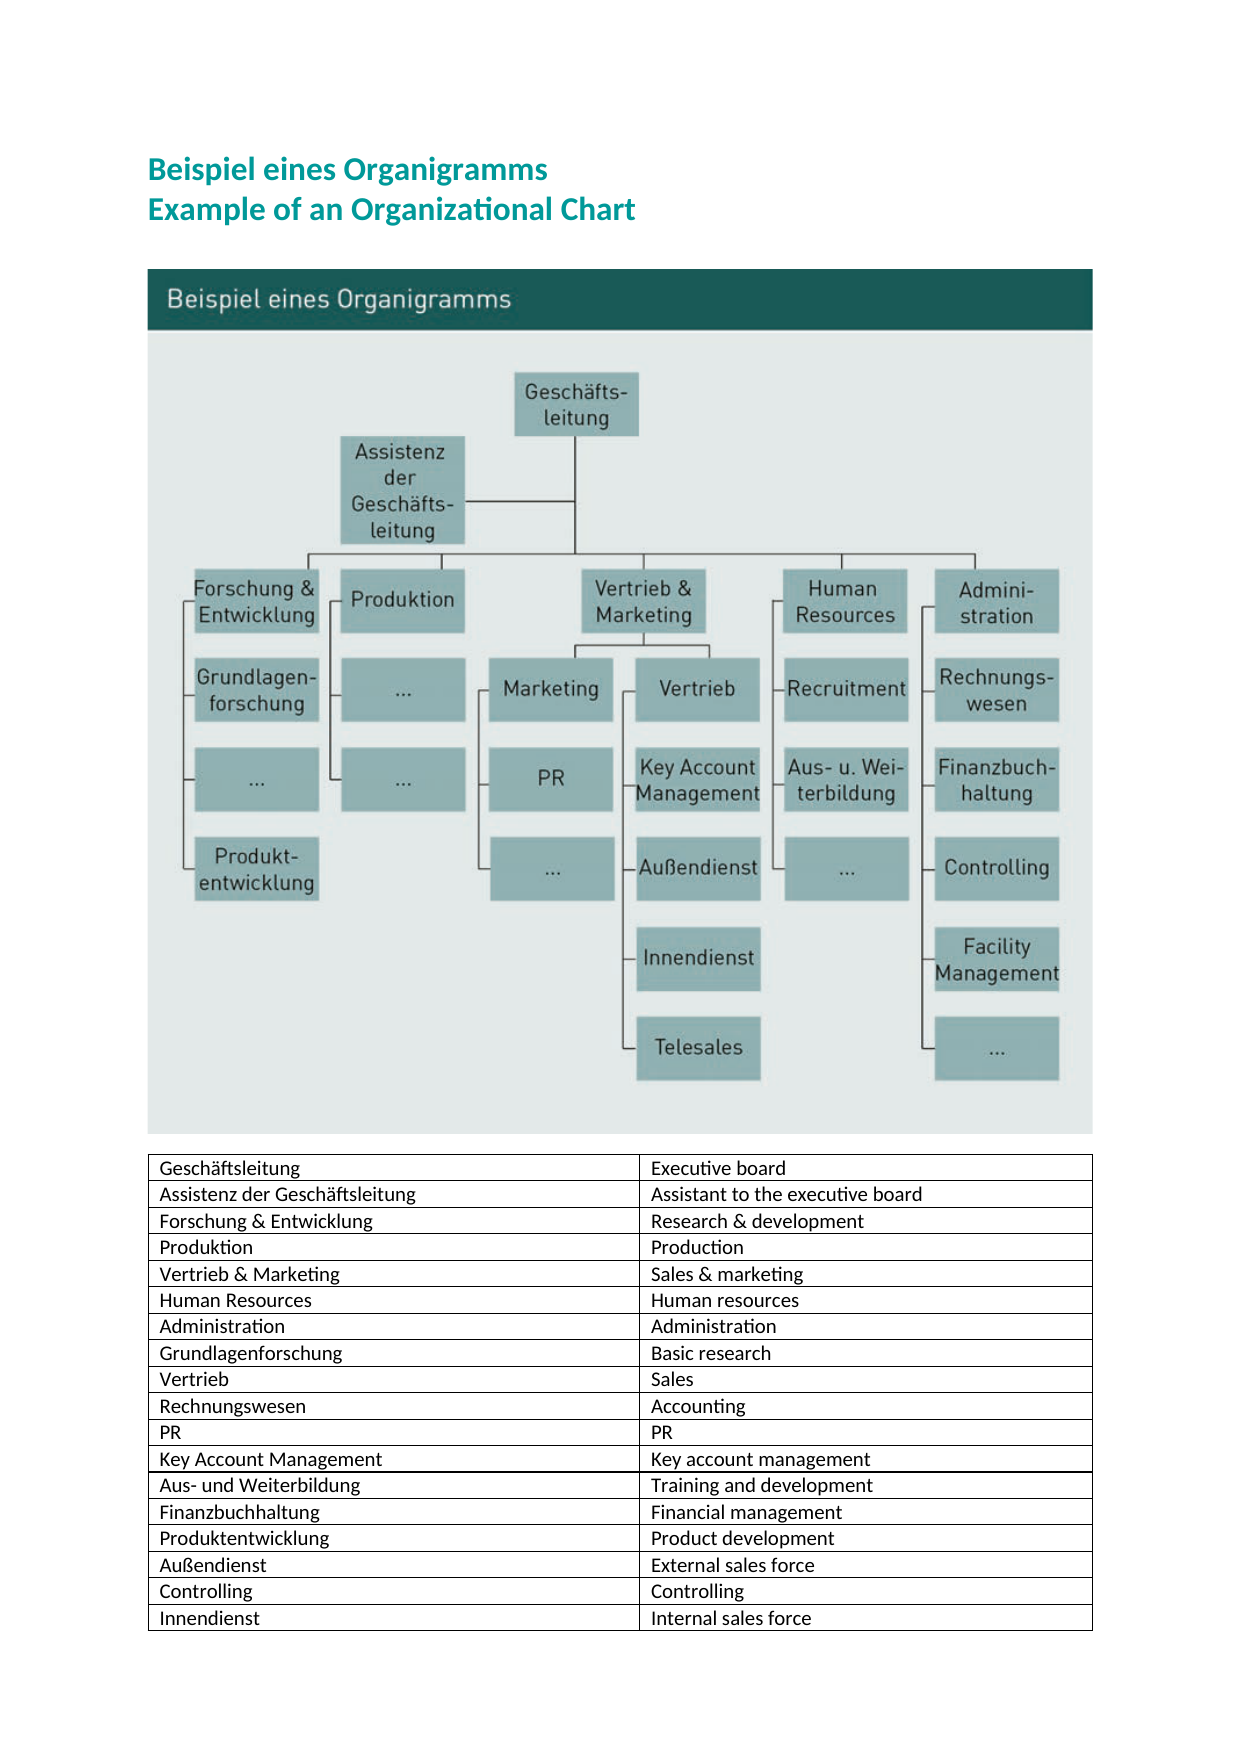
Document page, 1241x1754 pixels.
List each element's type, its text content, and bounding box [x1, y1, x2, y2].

table_cell Grundlagenforschung [149, 1340, 639, 1366]
table_cell External sales force [640, 1552, 1092, 1577]
table_header Geschäftsleitung [149, 1155, 639, 1180]
table_cell Sales & marketing [640, 1261, 1092, 1286]
table_cell Key Account Management [149, 1446, 639, 1471]
text Example of an Organizational Chart [148, 188, 1093, 229]
text Beispiel eines Organigramms [148, 148, 1093, 188]
table_cell Assistant to the executive board [640, 1181, 1092, 1207]
table_cell Innendienst [149, 1605, 639, 1630]
table_cell Aus- und Weiterbildung [149, 1473, 639, 1498]
table_cell Vertrieb & Marketing [149, 1261, 639, 1286]
table_cell PR [149, 1420, 639, 1445]
table_cell Basic research [640, 1340, 1092, 1366]
table_cell Controlling [149, 1578, 639, 1604]
table_cell Internal sales force [640, 1605, 1092, 1630]
table_cell Vertrieb [149, 1367, 639, 1392]
table_cell Controlling [640, 1578, 1092, 1604]
table_cell Accounting [640, 1393, 1092, 1418]
table_cell Key account management [640, 1446, 1092, 1471]
table_cell Rechnungswesen [149, 1393, 639, 1418]
table_cell PR [640, 1420, 1092, 1445]
table_cell Finanzbuchhaltung [149, 1499, 639, 1524]
table_cell Außendienst [149, 1552, 639, 1577]
table_cell Human Resources [149, 1287, 639, 1313]
table_cell Human resources [640, 1287, 1092, 1313]
table_cell Research & development [640, 1208, 1092, 1233]
table_cell Financial management [640, 1499, 1092, 1524]
table_cell Sales [640, 1367, 1092, 1392]
table_cell Training and development [640, 1473, 1092, 1498]
table_cell Produktentwicklung [149, 1525, 639, 1551]
table_cell Forschung & Entwicklung [149, 1208, 639, 1233]
table_cell Produktion [149, 1234, 639, 1260]
table_cell Product development [640, 1525, 1092, 1551]
table_cell Production [640, 1234, 1092, 1260]
table_header Executive board [640, 1155, 1092, 1180]
table_cell Assistenz der Geschäftsleitung [149, 1181, 639, 1207]
picture [147, 269, 1093, 1134]
table_cell Administration [149, 1314, 639, 1339]
table_cell Administration [640, 1314, 1092, 1339]
